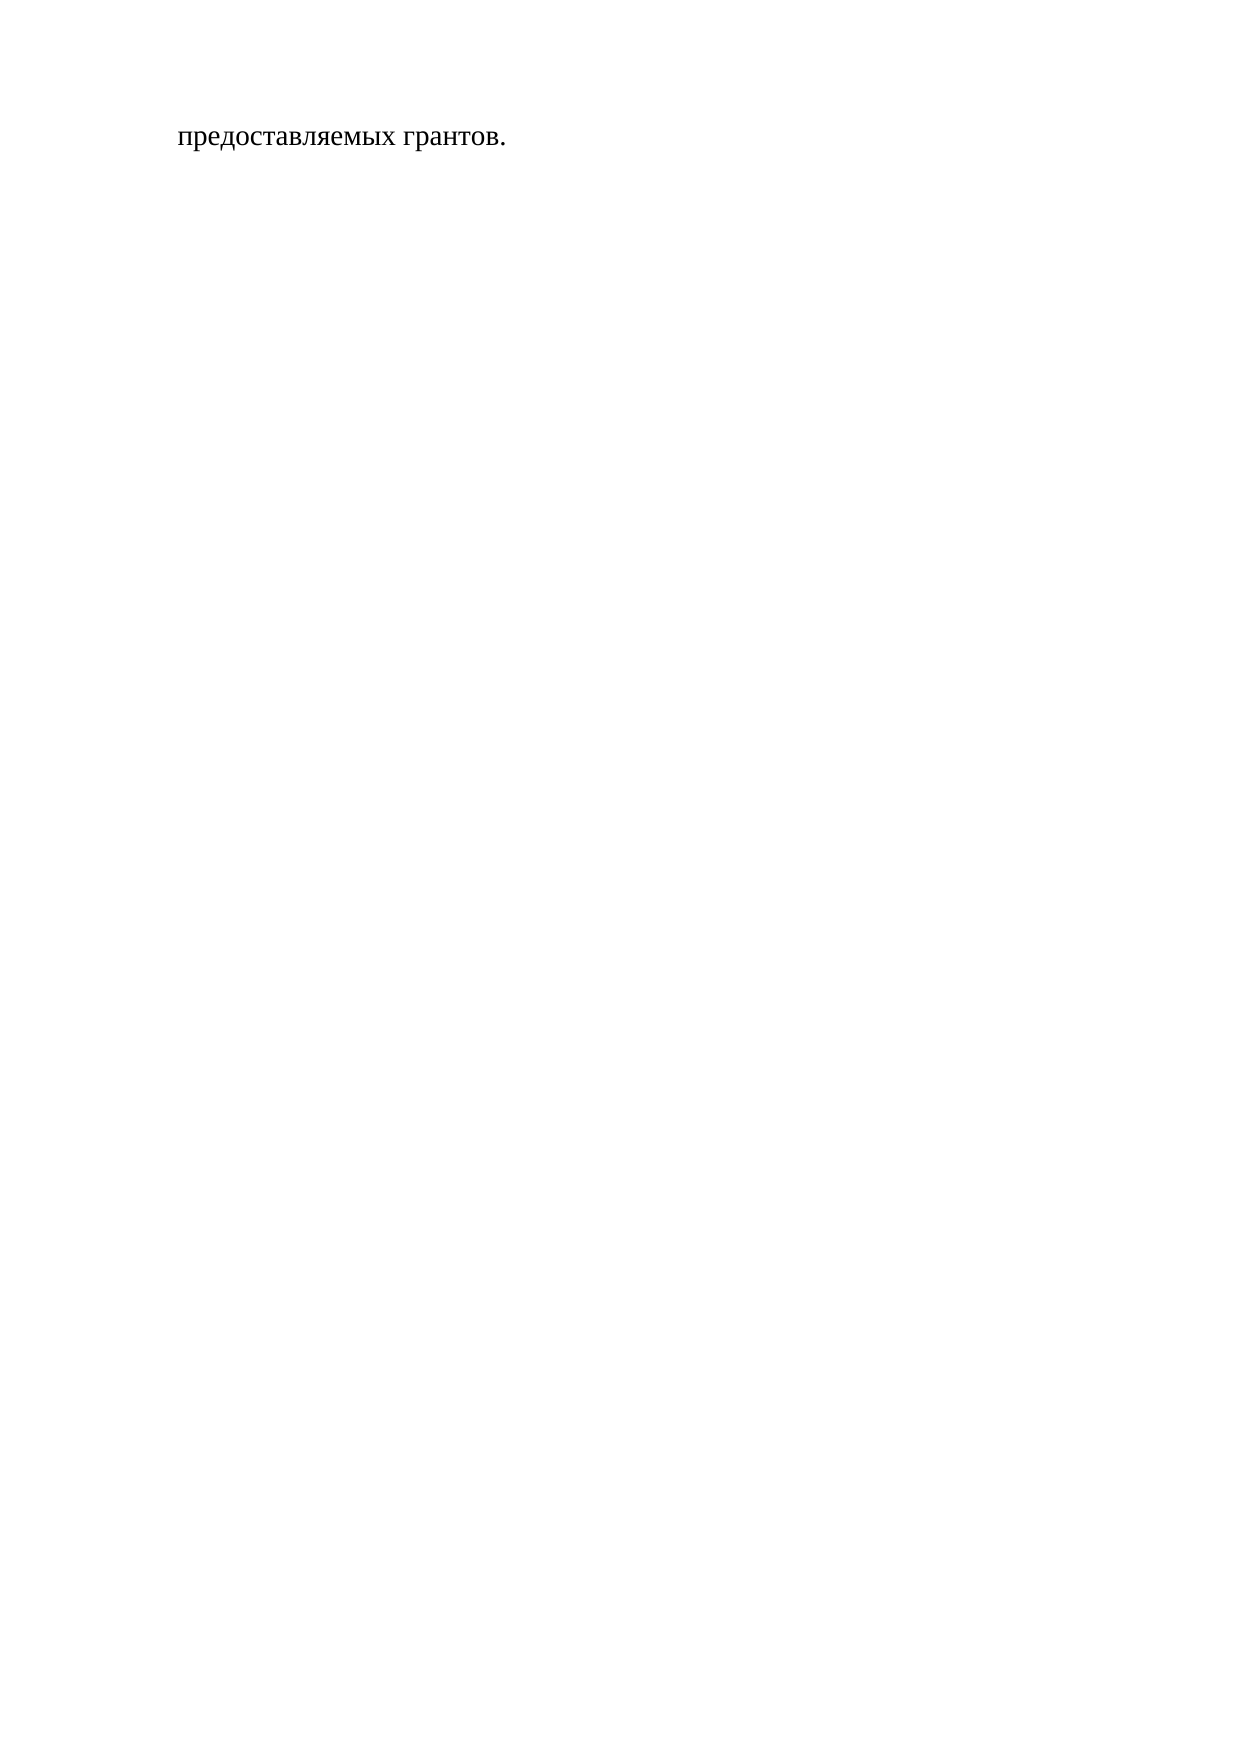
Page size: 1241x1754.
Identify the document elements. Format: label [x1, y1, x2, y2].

text [177, 118, 1152, 152]
